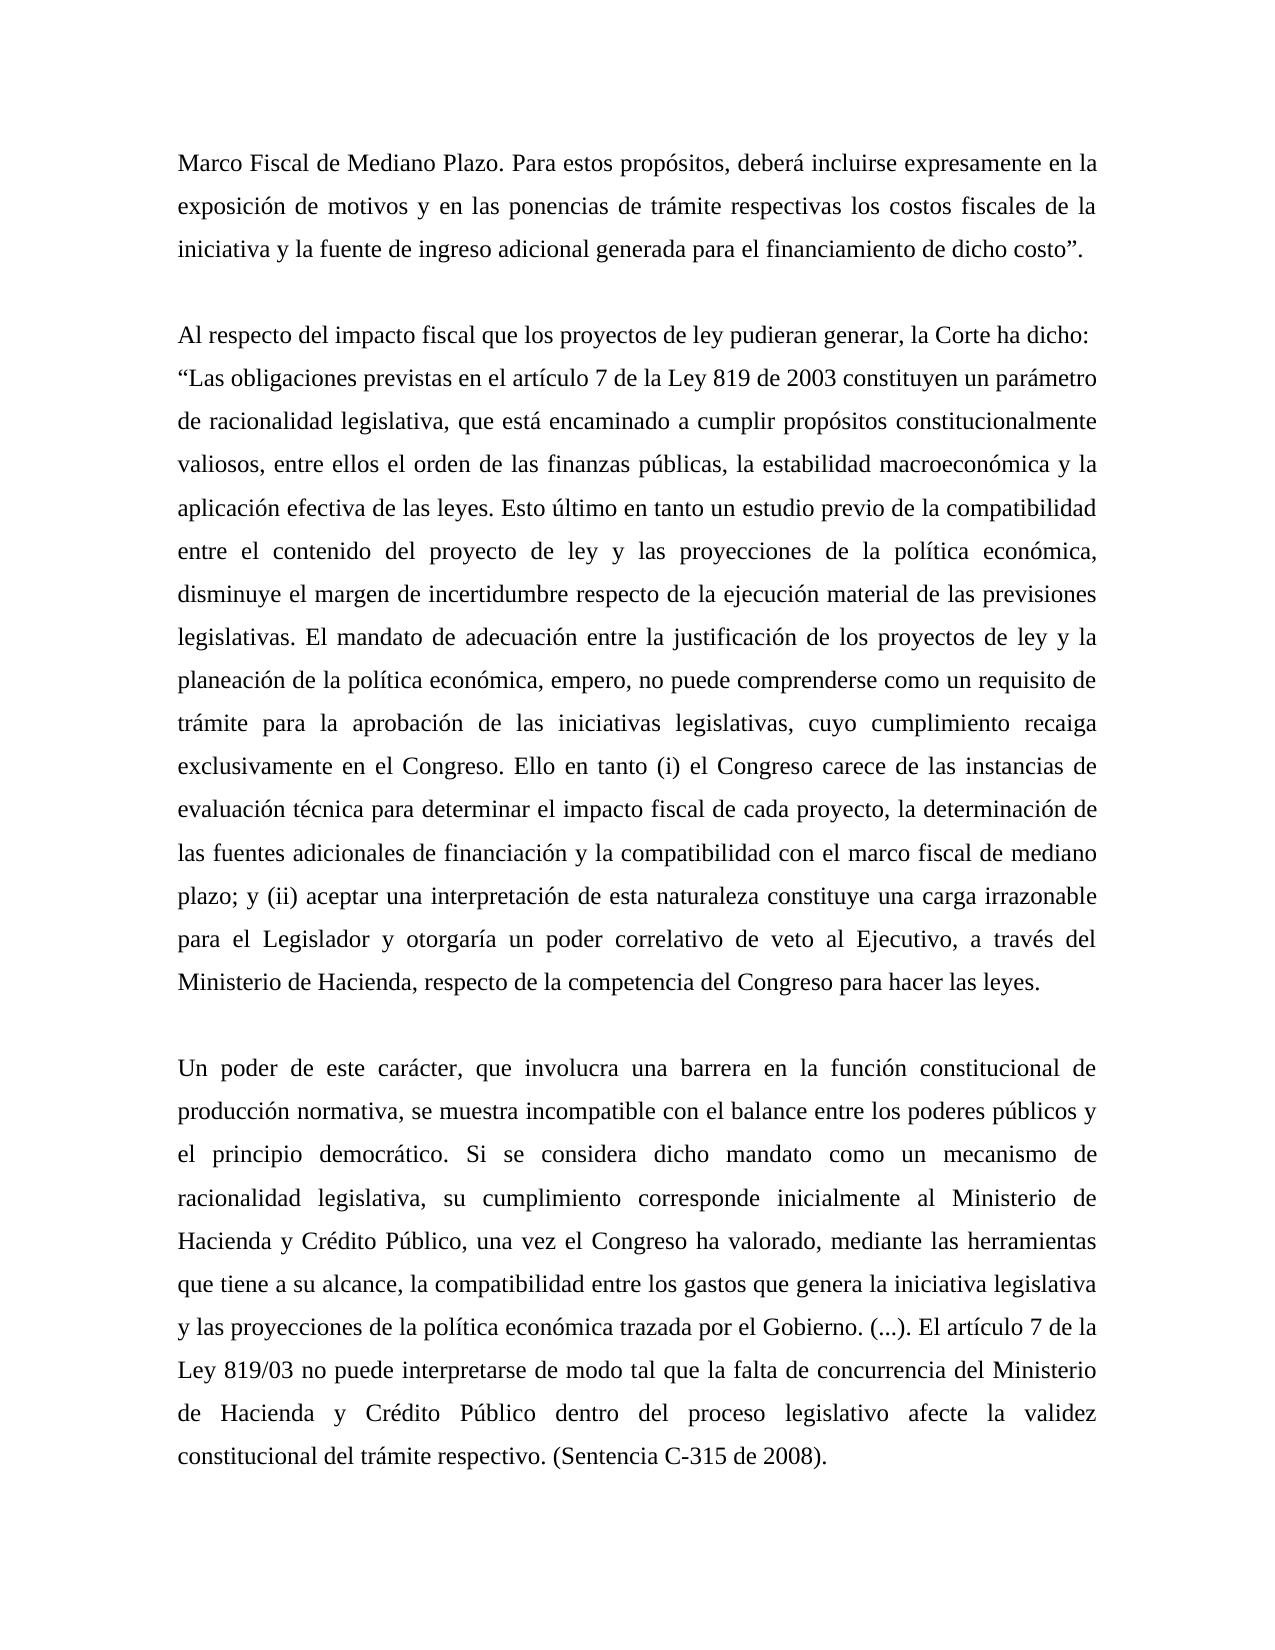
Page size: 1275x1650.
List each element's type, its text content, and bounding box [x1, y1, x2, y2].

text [177, 148, 1098, 263]
text Un poder de este carácter, que involucra una barrera en la función constitucional de producción normativa, se muestra incompatible con el balance entre los poderes públicos y el principio democrático. Si se considera dicho mandato como un mecanismo de racionalidad legislativa, su cumplimiento corresponde inicialmente al Ministerio de Hacienda y Crédito Público, una vez el Congreso ha valorado, mediante las herramientas que tiene a su alcance, la compatibilidad entre los gastos que genera la iniciativa legislativa y las proyecciones de la política económica trazada por el Gobierno. (...). El artículo 7 de la Ley 819/03 no puede interpretarse de modo tal que la falta de concurrencia del Ministerio de Hacienda y Crédito Público dentro del proceso legislativo afecte la validez constitucional del trámite respectivo. (Sentencia C-315 de 2008). [177, 1053, 1098, 1470]
text Al respecto del impacto fiscal que los proyectos de ley pudieran generar, la Corte ha dicho: [177, 320, 1098, 349]
text “Las obligaciones previstas en el artículo 7 de la Ley 819 de 2003 constituyen un parámetro de racionalidad legislativa, que está encaminado a cumplir propósitos constitucionalmente valiosos, entre ellos el orden de las finanzas públicas, la estabilidad macroeconómica y la aplicación efectiva de las leyes. Esto último en tanto un estudio previo de la compatibilidad entre el contenido del proyecto de ley y las proyecciones de la política económica, disminuye el margen de incertidumbre respecto de la ejecución material de las previsiones legislativas. El mandato de adecuación entre la justificación de los proyectos de ley y la planeación de la política económica, empero, no puede comprenderse como un requisito de trámite para la aprobación de las iniciativas legislativas, cuyo cumplimiento recaiga exclusivamente en el Congreso. Ello en tanto (i) el Congreso carece de las instancias de evaluación técnica para determinar el impacto fiscal de cada proyecto, la determinación de las fuentes adicionales de financiación y la compatibilidad con el marco fiscal de mediano plazo; y (ii) aceptar una interpretación de esta naturaleza constituye una carga irrazonable para el Legislador y otorgaría un poder correlativo de veto al Ejecutivo, a través del Ministerio de Hacienda, respecto de la competencia del Congreso para hacer las leyes. [177, 363, 1098, 996]
